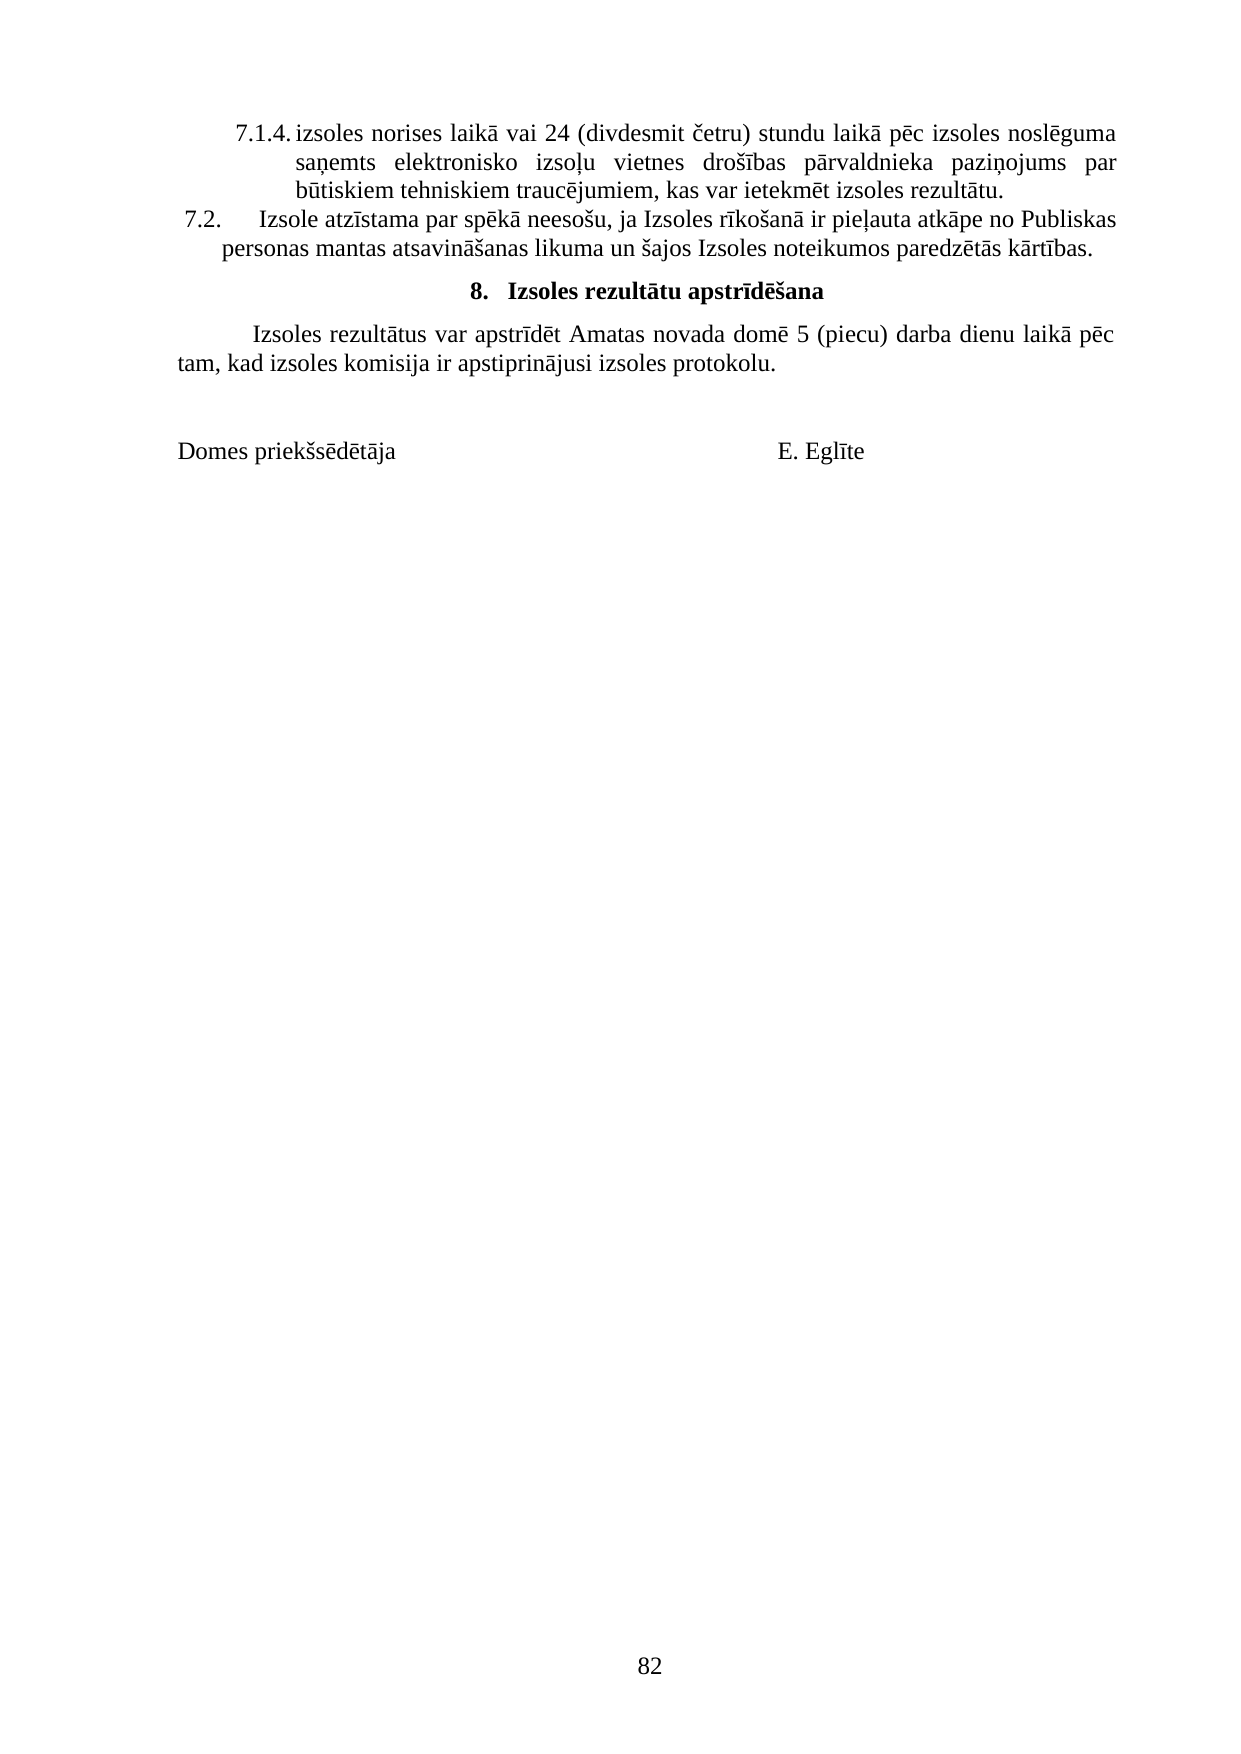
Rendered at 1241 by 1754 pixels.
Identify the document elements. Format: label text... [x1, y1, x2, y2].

list izsoles norises laikā vai 24 (divdesmit četru) stundu laikā pēc izsoles noslēguma saņemts elektronisko izsoļu vietnes drošības pārvaldnieka paziņojums par būtiskiem tehniskiem traucējumiem, kas var ietekmēt izsoles rezultātu. [235, 118, 1117, 204]
text Izsoles rezultātus var apstrīdēt Amatas novada domē 5 (piecu) darba dienu laikā pēc tam, kad izsoles komisija ir apstiprinājusi izsoles protokolu. [177, 319, 1115, 377]
list Izsoles rezultātu apstrīdēšana [177, 276, 1117, 305]
list Izsole atzīstama par spēkā neesošu, ja Izsoles rīkošanā ir pieļauta atkāpe no Publiskas personas mantas atsavināšanas likuma un šajos Izsoles noteikumos paredzētās kārtības. [184, 204, 1117, 262]
text Domes priekšsēdētāja E. Eglīte [177, 436, 1122, 465]
